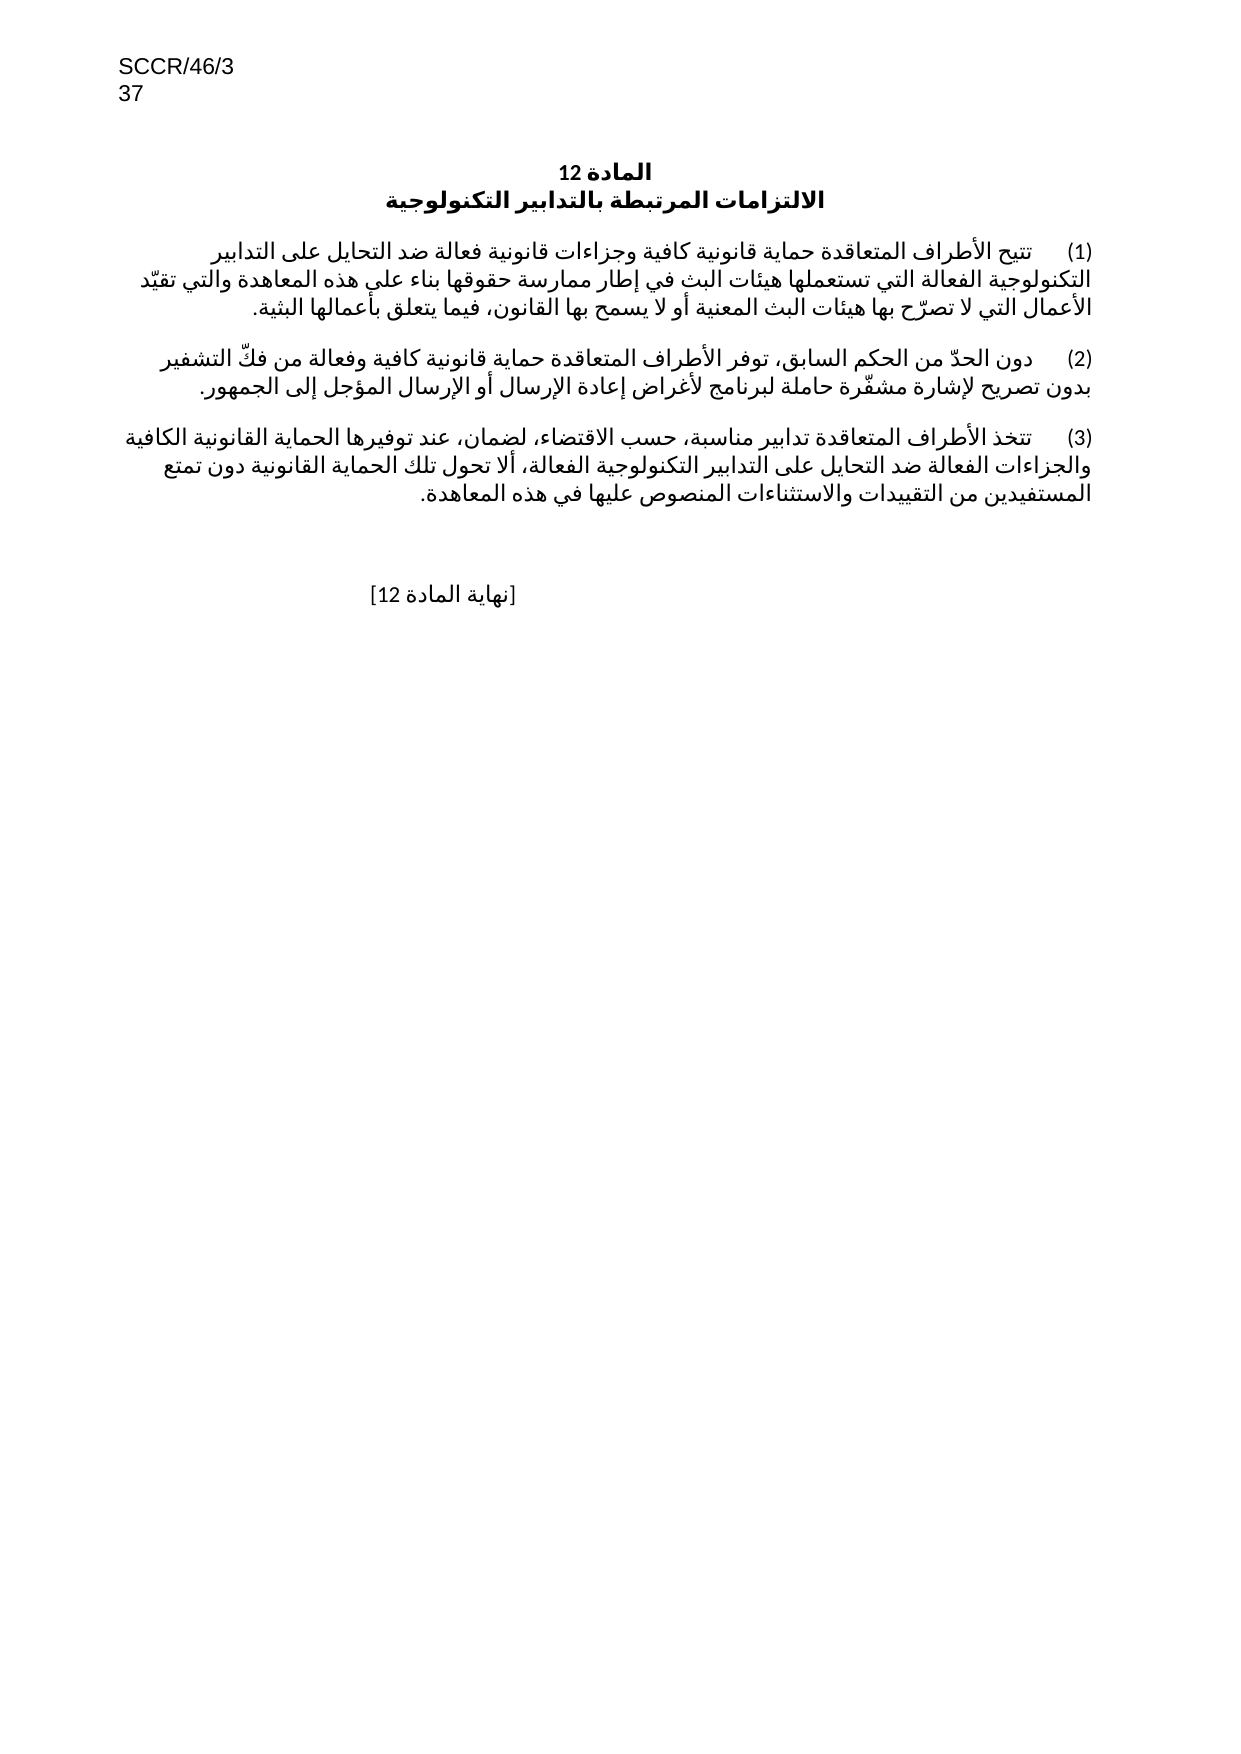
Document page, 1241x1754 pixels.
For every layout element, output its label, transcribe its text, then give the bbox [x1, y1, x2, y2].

subtitle المادة 12 الالتزامات المرتبطة بالتدابير التكنولوجية [118, 158, 1092, 214]
text (1) تتيح الأطراف المتعاقدة حماية قانونية كافية وجزاءات قانونية فعالة ضد التحايل على التدابير التكنولوجية الفعالة التي تستعملها هيئات البث في إطار ممارسة حقوقها بناء على هذه المعاهدة والتي تقيّد الأعمال التي لا تصرّح بها هيئات البث المعنية أو لا يسمح بها القانون، فيما يتعلق بأعمالها البثية. [118, 237, 1092, 322]
text [نهاية المادة 12] [118, 580, 516, 608]
text (2) دون الحدّ من الحكم السابق، توفر الأطراف المتعاقدة حماية قانونية كافية وفعالة من فكّ التشفير بدون تصريح لإشارة مشفّرة حاملة لبرنامج لأغراض إعادة الإرسال أو الإرسال المؤجل إلى الجمهور. [118, 344, 1092, 401]
text (3) تتخذ الأطراف المتعاقدة تدابير مناسبة، حسب الاقتضاء، لضمان، عند توفيرها الحماية القانونية الكافية والجزاءات الفعالة ضد التحايل على التدابير التكنولوجية الفعالة، ألا تحول تلك الحماية القانونية دون تمتع المستفيدين من التقييدات والاستثناءات المنصوص عليها في هذه المعاهدة. [118, 423, 1092, 507]
